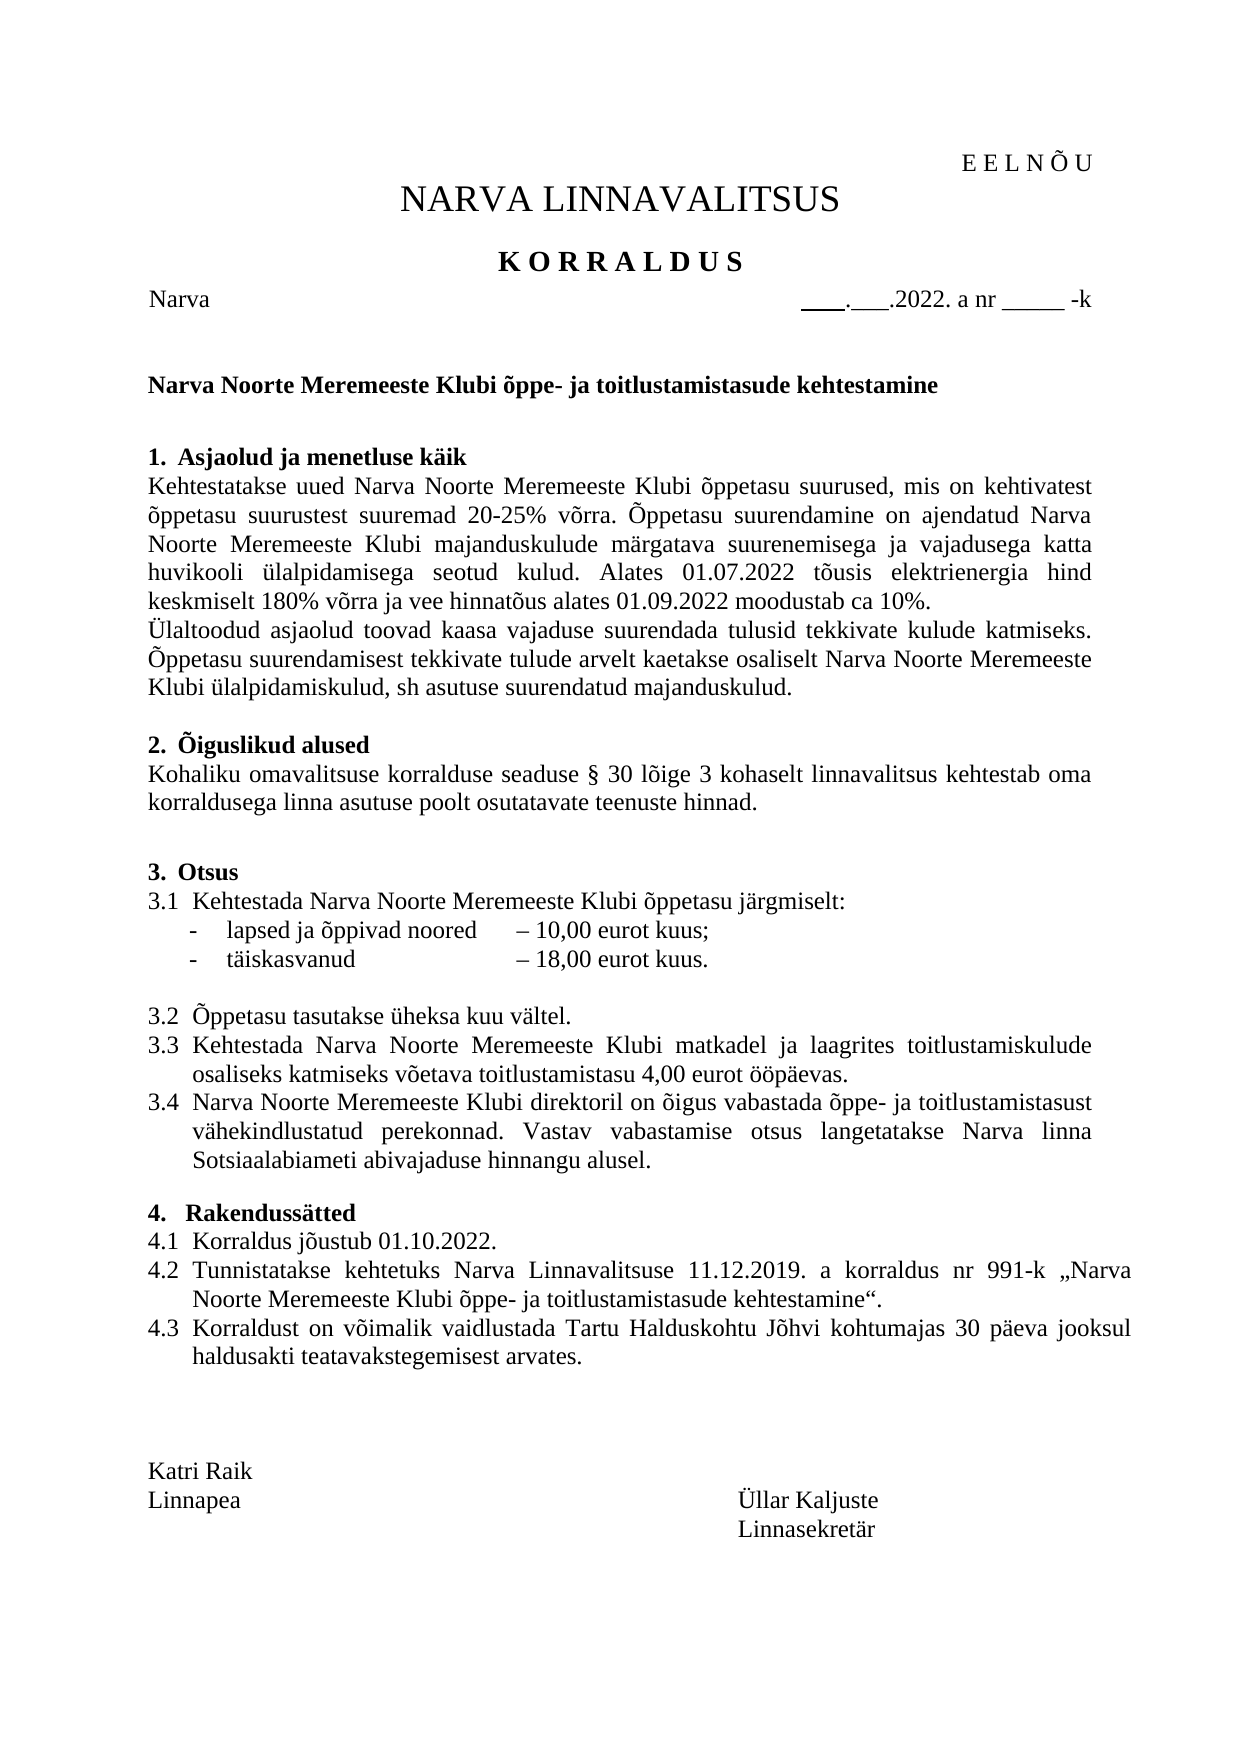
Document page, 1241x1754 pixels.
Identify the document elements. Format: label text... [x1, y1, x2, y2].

list Asjaolud ja menetluse käik [148, 442, 1093, 471]
list Korraldus jõustub 01.10.2022. [148, 1226, 1132, 1255]
list Korraldust on võimalik vaidlustada Tartu Halduskohtu Jõhvi kohtumajas 30 päeva jooksul haldusakti teatavakstegemisest arvates. [148, 1313, 1132, 1370]
list Otsus [148, 857, 1093, 886]
text Kohaliku omavalitsuse korralduse seaduse § 30 lõige 3 kohaselt linnavalitsus kehtestab oma korraldusega linna asutuse poolt osutatavate teenuste hinnad. [148, 759, 1093, 816]
list Rakendussätted [148, 1198, 1093, 1226]
text Narva .___.2022. a nr _____ -k [148, 284, 1093, 313]
text Narva Noorte Meremeeste Klubi õppe- ja toitlustamistasude kehtestamine [148, 371, 1093, 399]
list täiskasvanud – 18,00 eurot kuus. [189, 944, 1093, 972]
text Kehtestatakse uued Narva Noorte Meremeeste Klubi õppetasu suurused, mis on kehtivatest õppetasu suurustest suuremad 20-25% võrra. Õppetasu suurendamine on ajendatud Narva Noorte Meremeeste Klubi majanduskulude märgatava suurenemisega ja vajadusega katta huvikooli ülalpidamisega seotud kulud. Alates 01.07.2022 tõusis elektrienergia hind keskmiselt 180% võrra ja vee hinnatõus alates 01.09.2022 moodustab ca 10%. [148, 471, 1093, 615]
text Katri Raik [148, 1456, 1093, 1485]
list Õppetasu tasutakse üheksa kuu vältel. [148, 1001, 1093, 1030]
text Linnapea Üllar Kaljuste Linnasekretär [148, 1485, 1093, 1543]
list Kehtestada Narva Noorte Meremeeste Klubi õppetasu järgmiselt: [148, 886, 1093, 915]
list lapsed ja õppivad noored – 10,00 eurot kuus; [189, 915, 1093, 944]
list Õiguslikud alused [148, 730, 1093, 759]
list Narva Noorte Meremeeste Klubi direktoril on õigus vabastada õppe- ja toitlustamistasust vähekindlustatud perekonnad. Vastav vabastamise otsus langetatakse Narva linna Sotsiaalabiameti abivajaduse hinnangu alusel. [148, 1087, 1093, 1174]
list Kehtestada Narva Noorte Meremeeste Klubi matkadel ja laagrites toitlustamiskulude osaliseks katmiseks võetava toitlustamistasu 4,00 eurot ööpäevas. [148, 1030, 1093, 1087]
subtitle NARVA LINNAVALITSUS [148, 176, 1093, 219]
list Tunnistatakse kehtetuks Narva Linnavalitsuse 11.12.2019. a korraldus nr 991-k „Narva Noorte Meremeeste Klubi õppe- ja toitlustamistasude kehtestamine“. [148, 1255, 1132, 1313]
text Ülaltoodud asjaolud toovad kaasa vajaduse suurendada tulusid tekkivate kulude katmiseks. Õppetasu suurendamisest tekkivate tulude arvelt kaetakse osaliselt Narva Noorte Meremeeste Klubi ülalpidamiskulud, sh asutuse suurendatud majanduskulud. [148, 615, 1093, 701]
subtitle K O R R A L D U S [148, 244, 1093, 278]
subtitle E E L N Õ U [148, 148, 1093, 176]
